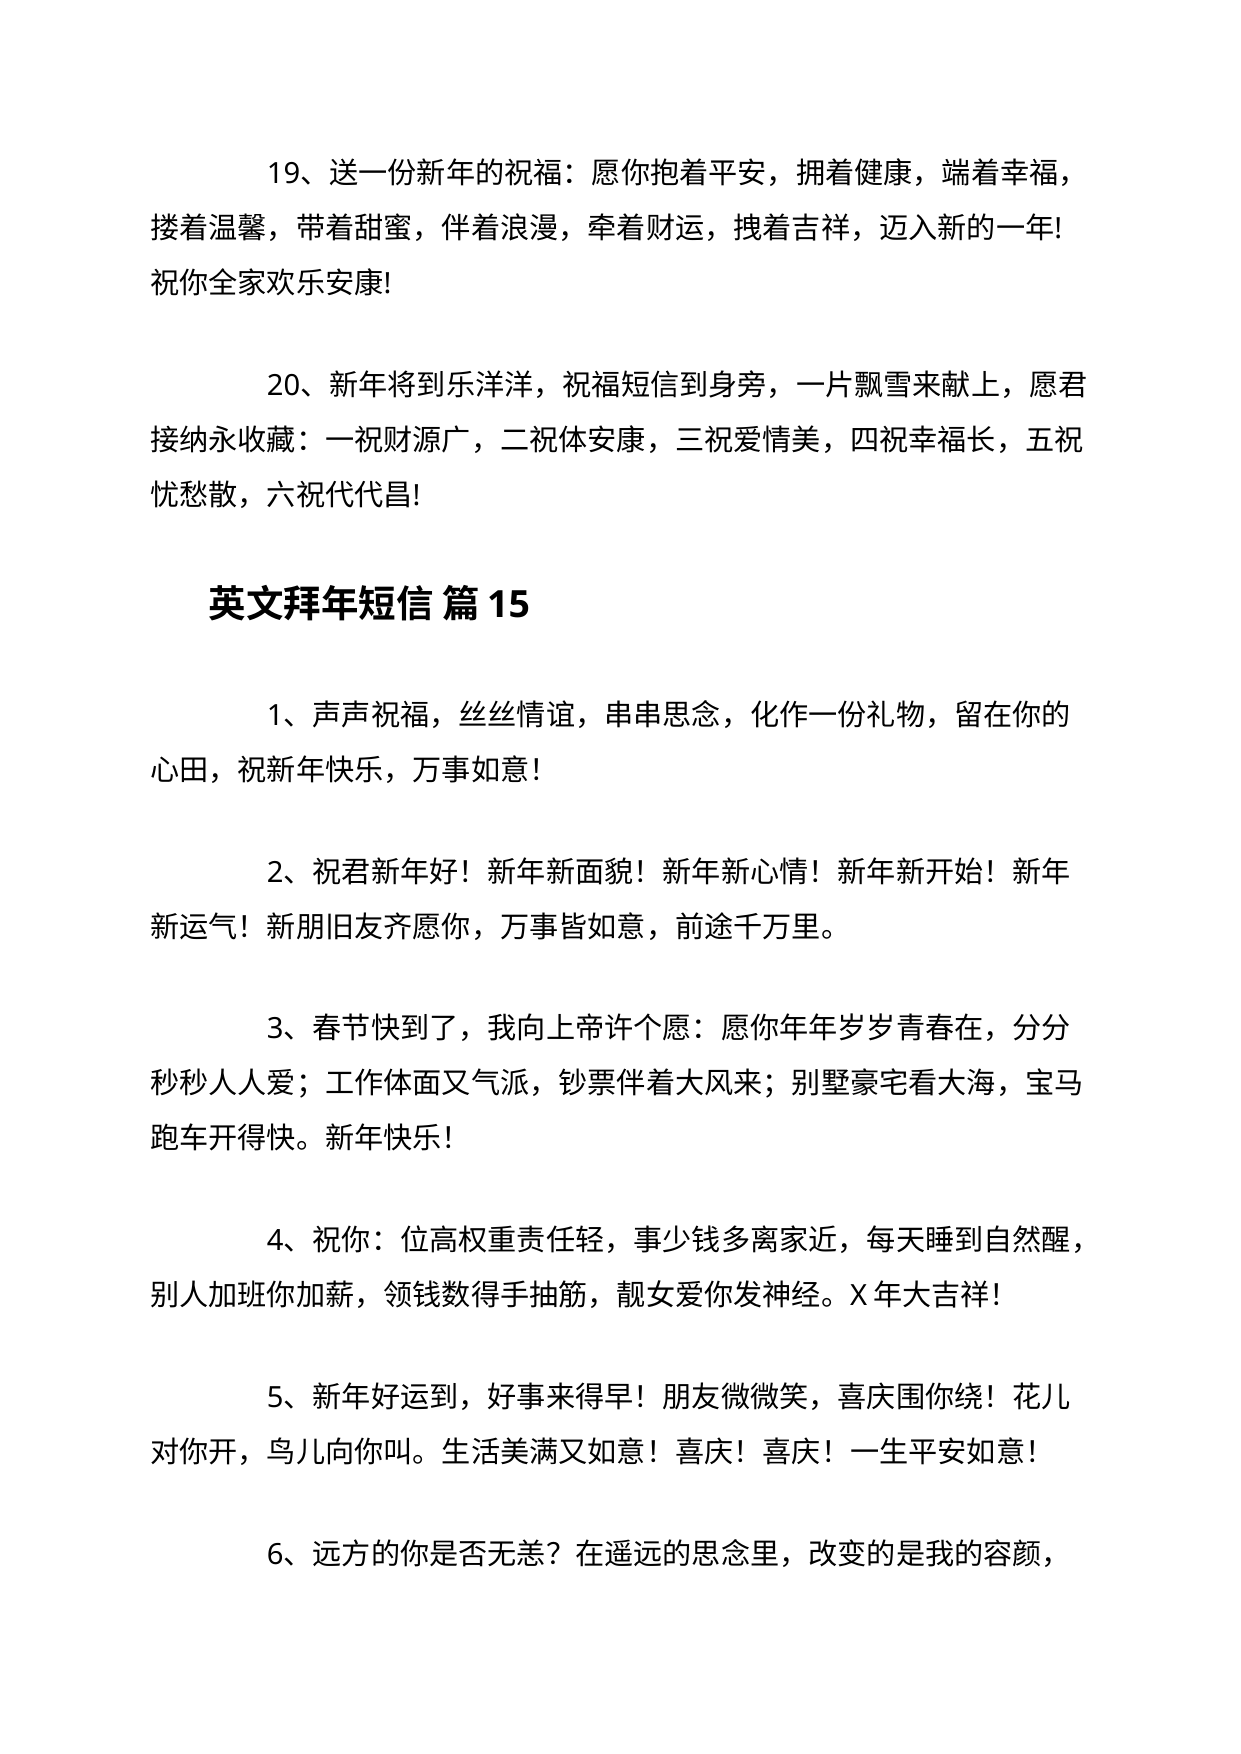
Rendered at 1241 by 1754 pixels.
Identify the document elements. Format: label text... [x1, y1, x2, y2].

text 3、春节快到了，我向上帝许个愿：愿你年年岁岁青春在，分分秒秒人人爱；工作体面又气派，钞票伴着大风来；别墅豪宅看大海，宝马跑车开得快。新年快乐！ [150, 1005, 1090, 1157]
text 5、新年好运到，好事来得早！朋友微微笑，喜庆围你绕！花儿对你开，鸟儿向你叫。生活美满又如意！喜庆！喜庆！一生平安如意！ [150, 1374, 1090, 1471]
text 4、祝你：位高权重责任轻，事少钱多离家近，每天睡到自然醒，别人加班你加薪，领钱数得手抽筋，靓女爱你发神经。X年大吉祥！ [150, 1217, 1090, 1314]
text 19、送一份新年的祝福：愿你抱着平安，拥着健康，端着幸福，搂着温馨，带着甜蜜，伴着浪漫，牵着财运，拽着吉祥，迈入新的一年!祝你全家欢乐安康! [150, 150, 1090, 302]
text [150, 1530, 1090, 1573]
text 1、声声祝福，丝丝情谊，串串思念，化作一份礼物，留在你的心田，祝新年快乐，万事如意！ [150, 691, 1090, 789]
text 20、新年将到乐洋洋，祝福短信到身旁，一片飘雪来献上，愿君接纳永收藏：一祝财源广，二祝体安康，三祝爱情美，四祝幸福长，五祝忧愁散，六祝代代昌! [150, 362, 1090, 514]
text 英文拜年短信 篇15 [150, 574, 1090, 628]
text 2、祝君新年好！新年新面貌！新年新心情！新年新开始！新年新运气！新朋旧友齐愿你，万事皆如意，前途千万里。 [150, 848, 1090, 946]
